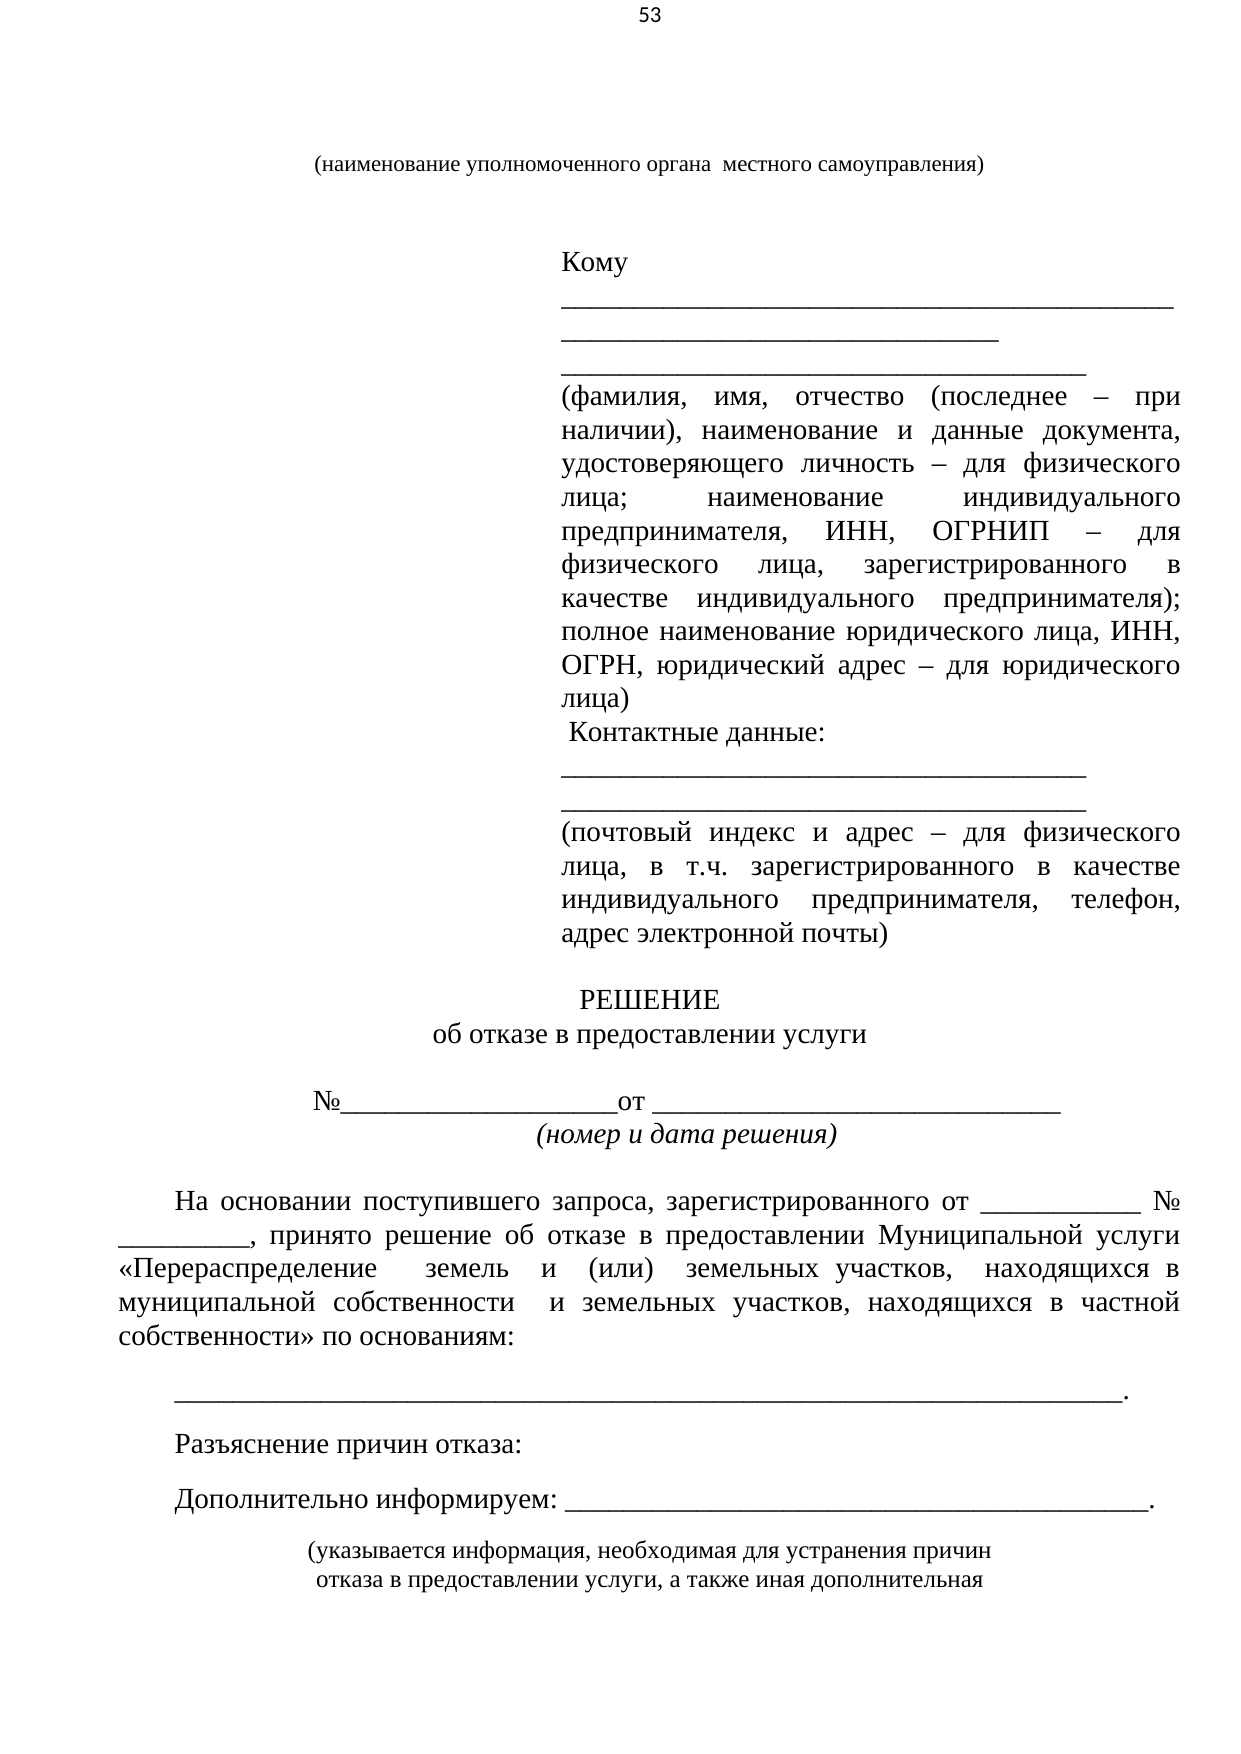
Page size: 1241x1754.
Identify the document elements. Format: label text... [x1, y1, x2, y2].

text Кому ________________________________________________________________________ [561, 244, 1181, 345]
text (почтовый индекс и адрес – для физического лица, в т.ч. зарегистрированного в качестве индивидуального предпринимателя, телефон, адрес электронной почты) [561, 814, 1181, 949]
text Разъяснение причин отказа: [118, 1426, 1181, 1460]
text Контактные данные: [561, 714, 1181, 747]
text (номер и дата решения) [118, 1116, 1181, 1150]
text отказа в предоставлении услуги, а также иная дополнительная [118, 1564, 1181, 1593]
text ____________________________________ [561, 747, 1181, 781]
text (указывается информация, необходимая для устранения причин [118, 1535, 1181, 1564]
text Дополнительно информируем: ________________________________________. [118, 1481, 1181, 1514]
text На основании поступившего запроса, зарегистрированного от ___________ № _________, принято решение об отказе в предоставлении Муниципальной услуги «Перераспределение земель и (или) земельных участков, находящихся в муниципальной собственности и земельных участков, находящихся в частной собственности» по основаниям: [118, 1183, 1181, 1351]
text (наименование уполномоченного органа местного самоуправления) [118, 150, 1181, 176]
text об отказе в предоставлении услуги [118, 1016, 1181, 1049]
text №___________________от ____________________________ [118, 1083, 1181, 1116]
text _________________________________________________________________. [118, 1372, 1181, 1406]
text ____________________________________ [561, 781, 1181, 814]
text РЕШЕНИЕ [118, 982, 1181, 1016]
text (фамилия, имя, отчество (последнее – при наличии), наименование и данные документа, удостоверяющего личность – для физического лица; наименование индивидуального предпринимателя, ИНН, ОГРНИП – для физического лица, зарегистрированного в качестве индивидуального предпринимателя); полное наименование юридического лица, ИНН, ОГРН, юридический адрес – для юридического лица) [561, 378, 1181, 714]
text ____________________________________ [561, 345, 1181, 378]
